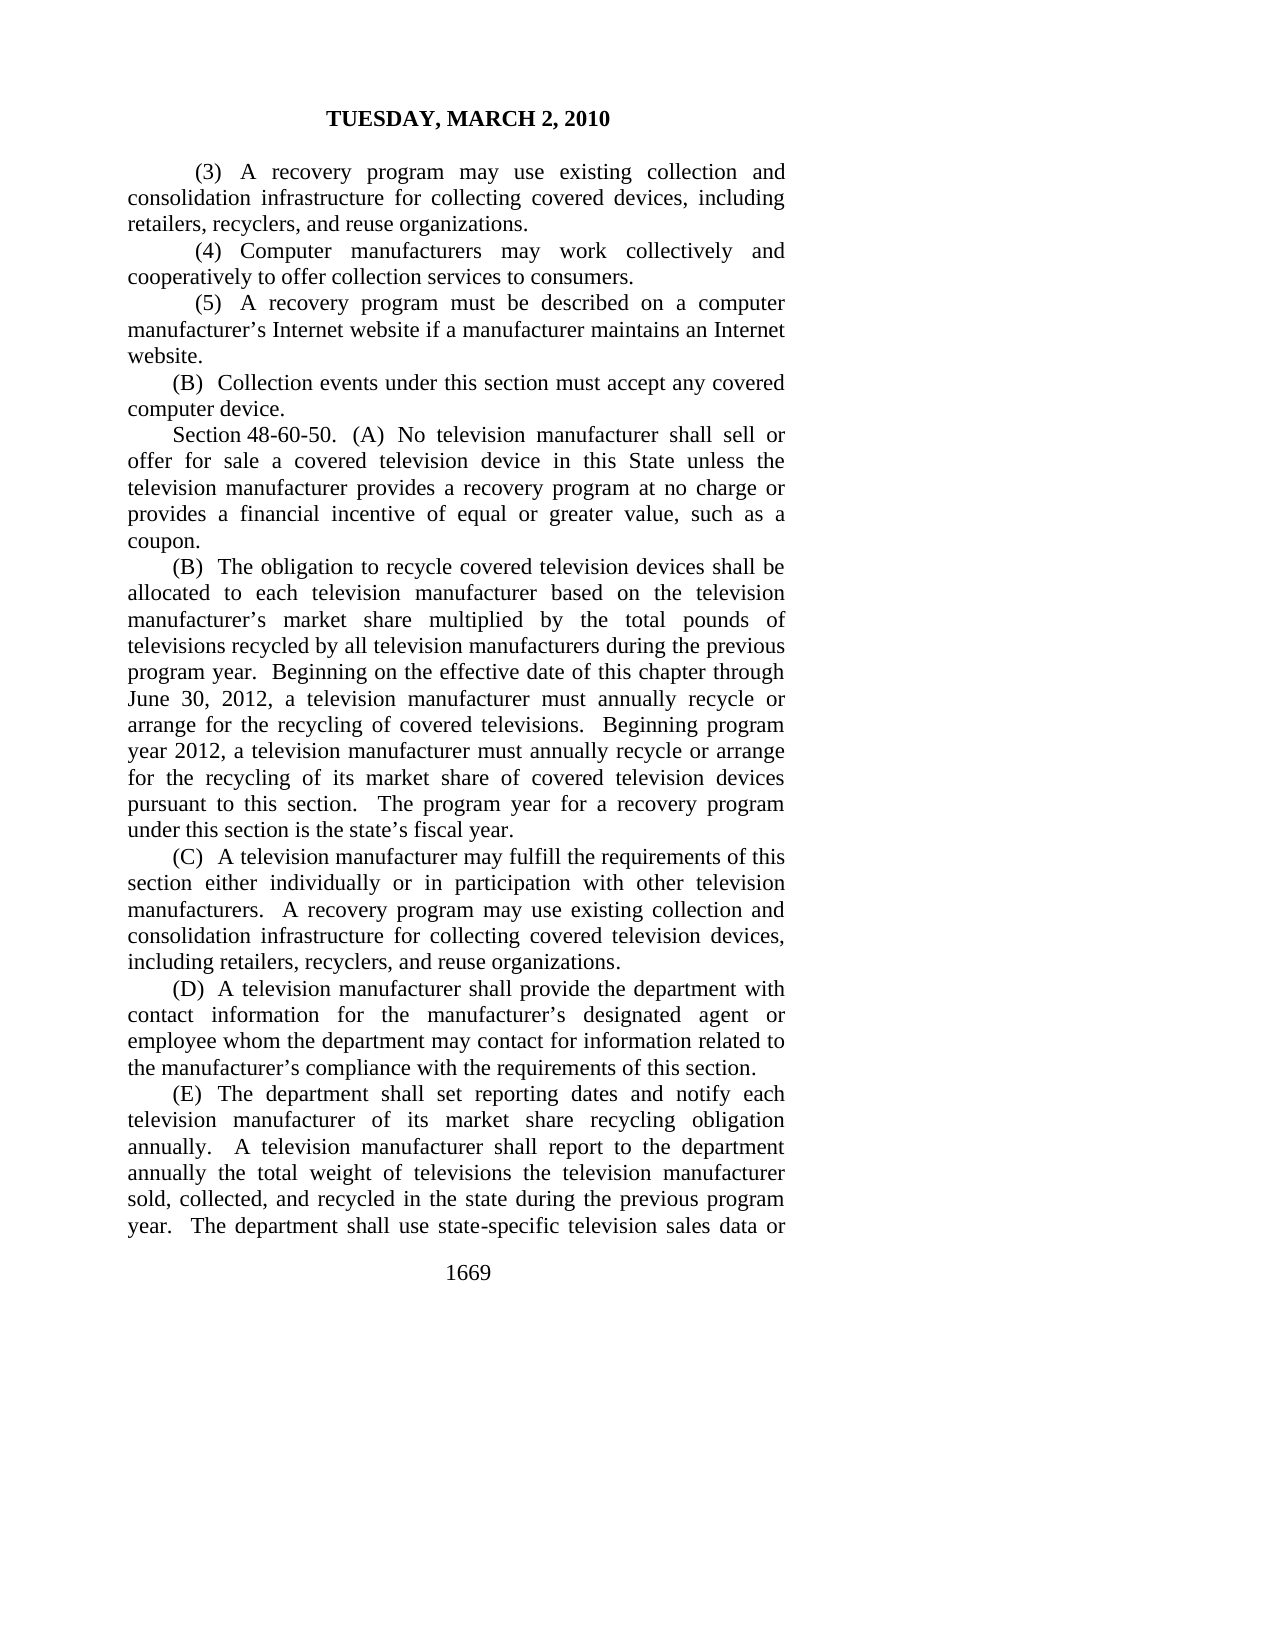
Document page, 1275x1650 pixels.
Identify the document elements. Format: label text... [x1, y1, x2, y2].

text (B) The obligation to recycle covered television devices shall be allocated to each television manufacturer based on the television manufacturer’s market share multiplied by the total pounds of televisions recycled by all television manufacturers during the previous program year. Beginning on the effective date of this chapter through June 30, 2012, a television manufacturer must annually recycle or arrange for the recycling of covered televisions. Beginning program year 2012, a television manufacturer must annually recycle or arrange for the recycling of its market share of covered television devices pursuant to this section. The program year for a recovery program under this section is the state’s fiscal year. [127, 553, 786, 843]
text (3) A recovery program may use existing collection and consolidation infrastructure for collecting covered devices, including retailers, recyclers, and reuse organizations. [127, 158, 786, 237]
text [127, 1080, 786, 1238]
text (5) A recovery program must be described on a computer manufacturer’s Internet website if a manufacturer maintains an Internet website. [127, 289, 786, 368]
text (4) Computer manufacturers may work collectively and cooperatively to offer collection services to consumers. [127, 237, 786, 289]
text Section 48-60-50. (A) No television manufacturer shall sell or offer for sale a covered television device in this State unless the television manufacturer provides a recovery program at no charge or provides a financial incentive of equal or greater value, such as a coupon. [127, 421, 786, 553]
text (D) A television manufacturer shall provide the department with contact information for the manufacturer’s designated agent or employee whom the department may contact for information related to the manufacturer’s compliance with the requirements of this section. [127, 975, 786, 1080]
text (B) Collection events under this section must accept any covered computer device. [127, 368, 786, 421]
text (C) A television manufacturer may fulfill the requirements of this section either individually or in participation with other television manufacturers. A recovery program may use existing collection and consolidation infrastructure for collecting covered television devices, including retailers, recyclers, and reuse organizations. [127, 843, 786, 975]
